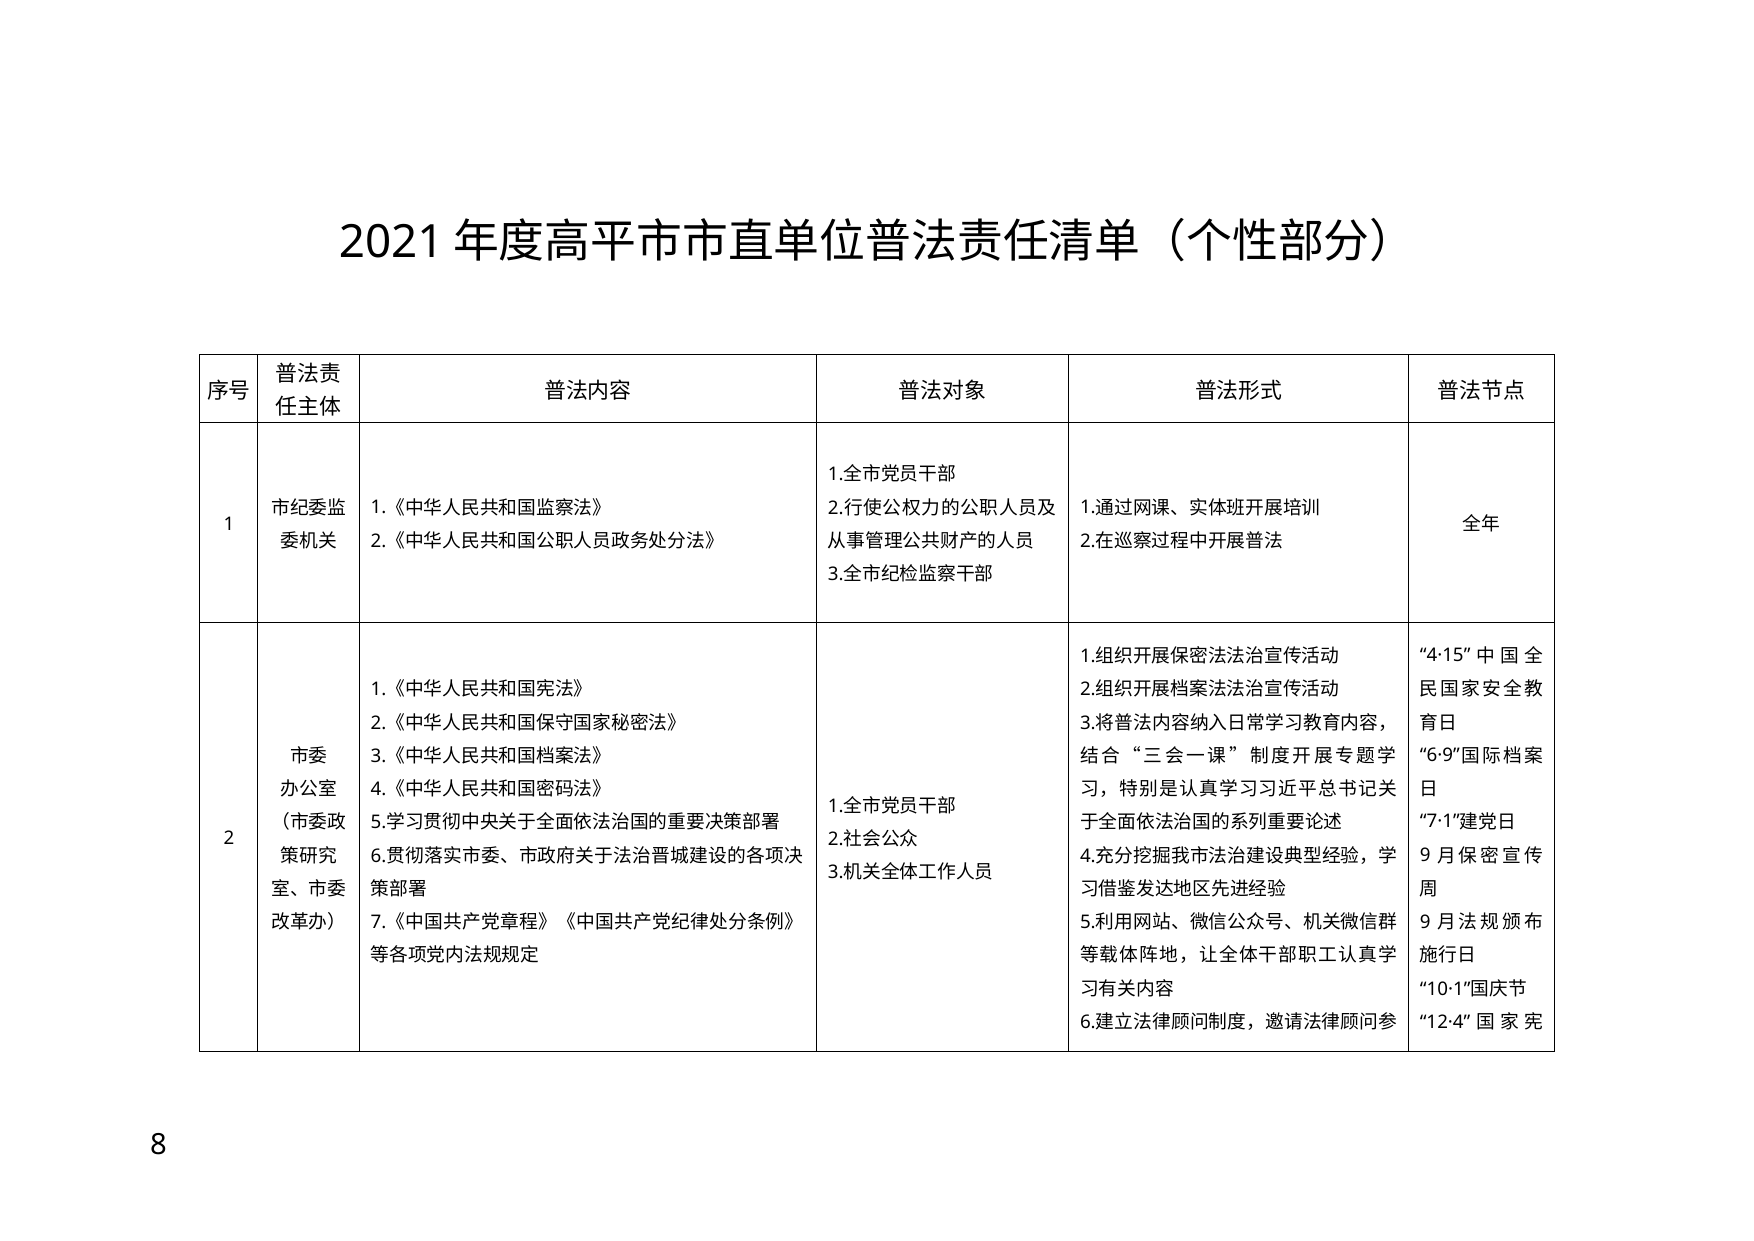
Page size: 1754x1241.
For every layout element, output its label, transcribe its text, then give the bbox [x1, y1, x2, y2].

table_header 普法内容 [360, 355, 816, 422]
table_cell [1069, 623, 1408, 1051]
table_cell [360, 623, 816, 1051]
table_cell 2 [200, 623, 257, 1051]
text 2021年度高平市市直单位普法责任清单（个性部分） [150, 188, 1604, 288]
table_cell 市纪委监委机关 [258, 423, 359, 622]
table_cell 1.《中华人民共和国监察法》 2.《中华人民共和国公职人员政务处分法》 [360, 423, 816, 622]
table_cell 1.全市党员干部 2.行使公权力的公职人员及从事管理公共财产的人员 3.全市纪检监察干部 [817, 423, 1068, 622]
table_cell 1 [200, 423, 257, 622]
table_header 普法节点 [1409, 355, 1554, 422]
table_header 普法责任主体 [258, 355, 359, 422]
table_cell 全年 [1409, 423, 1554, 622]
table_header 普法对象 [817, 355, 1068, 422]
table_header 普法形式 [1069, 355, 1408, 422]
table_cell 市委 办公室（市委政策研究室、市委改革办） [258, 623, 359, 1051]
table_cell 1.全市党员干部 2.社会公众 3.机关全体工作人员 [817, 623, 1068, 1051]
table_cell 1.通过网课、实体班开展培训 2.在巡察过程中开展普法 [1069, 423, 1408, 622]
table_header 序号 [200, 355, 257, 422]
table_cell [1409, 623, 1554, 1051]
